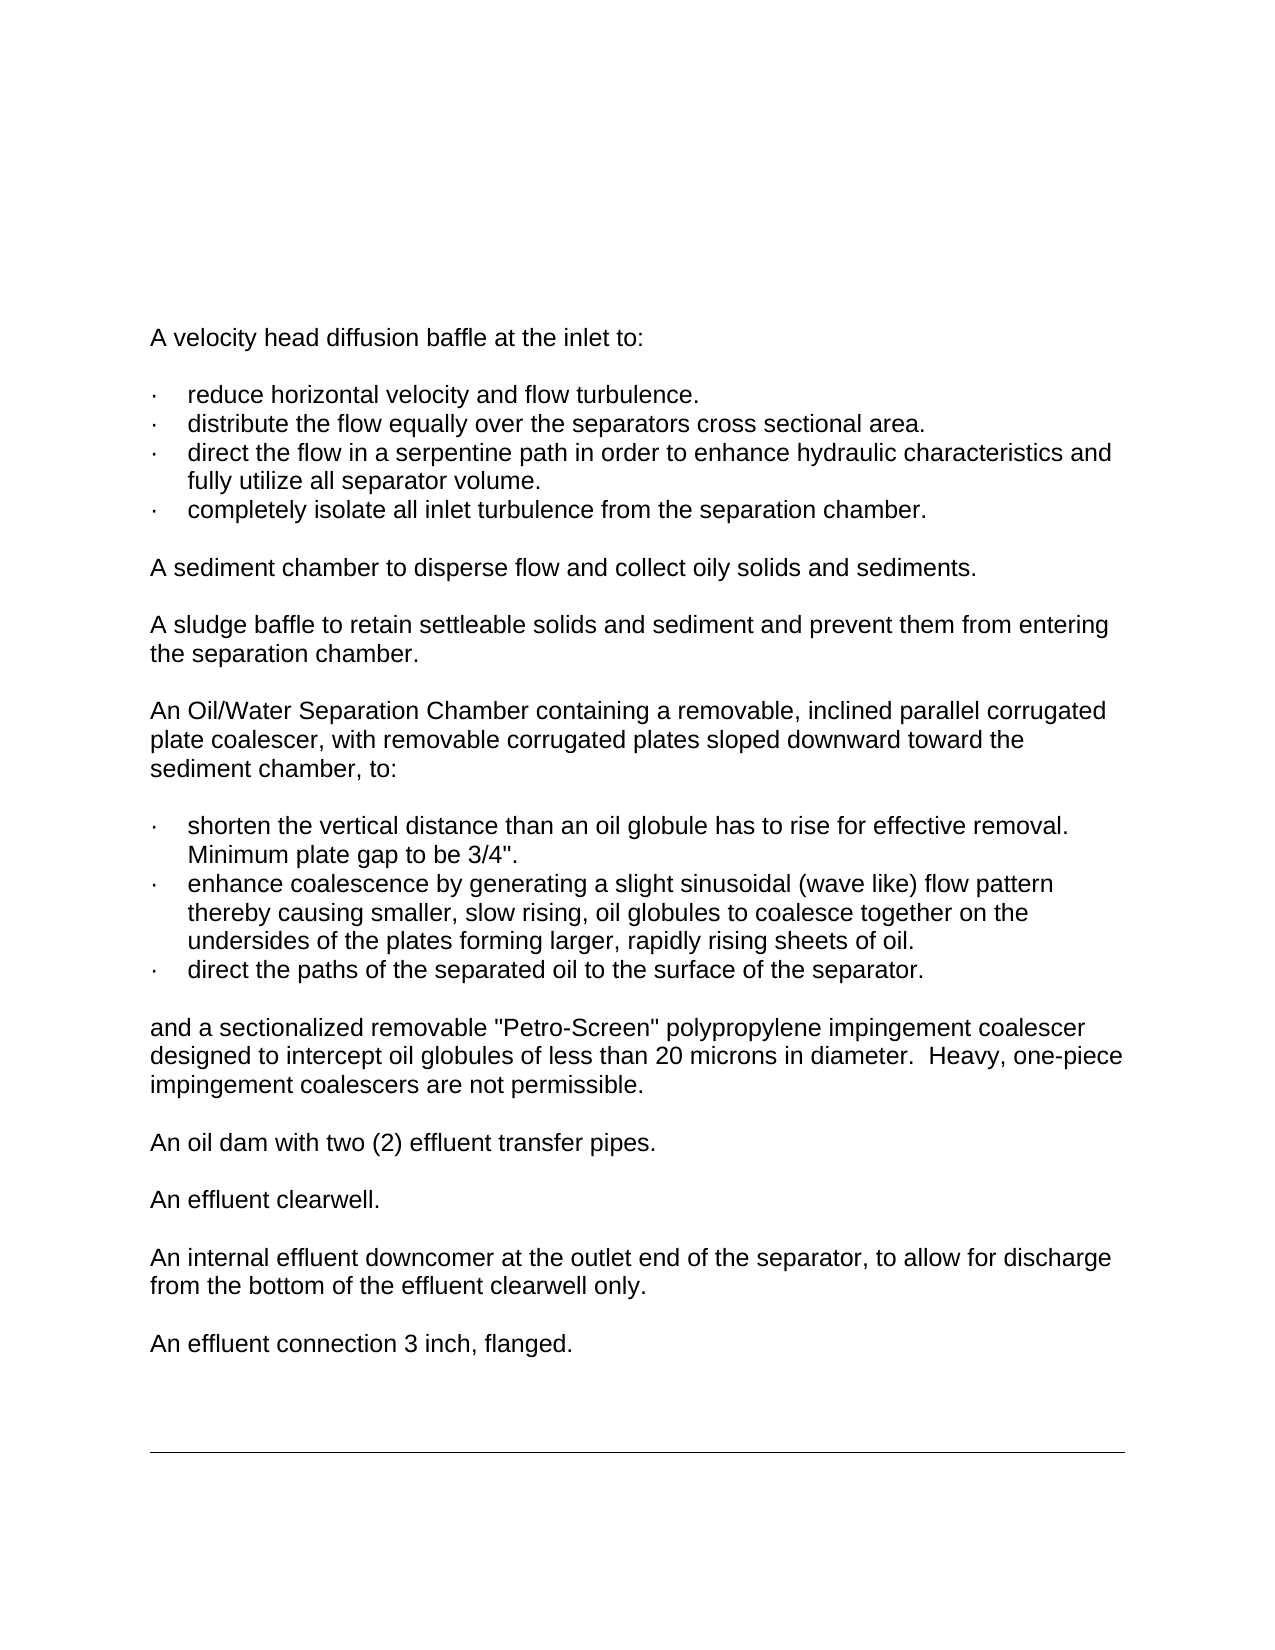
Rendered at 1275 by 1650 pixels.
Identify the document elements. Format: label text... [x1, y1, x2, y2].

text · direct the paths of the separated oil to the surface of the separator. [150, 955, 1125, 984]
text A sludge baffle to retain settleable solids and sediment and prevent them from entering the separation chamber. [150, 610, 1125, 667]
text · shorten the vertical distance than an oil globule has to rise for effective removal. Minimum plate gap to be 3/4". [150, 811, 1125, 869]
text An effluent connection 3 inch, flanged. [150, 1329, 1125, 1357]
text · reduce horizontal velocity and flow turbulence. [150, 380, 1125, 409]
text A velocity head diffusion baffle at the inlet to: [150, 322, 1125, 351]
text · distribute the flow equally over the separators cross sectional area. [150, 409, 1125, 437]
text and a sectionalized removable "Petro-Screen" polypropylene impingement coalescer designed to intercept oil globules of less than 20 microns in diameter. Heavy, one-piece impingement coalescers are not permissible. [150, 1012, 1125, 1099]
text An effluent clearwell. [150, 1185, 1125, 1214]
text · completely isolate all inlet turbulence from the separation chamber. [150, 495, 1125, 524]
text · enhance coalescence by generating a slight sinusoidal (wave like) flow pattern thereby causing smaller, slow rising, oil globules to coalesce together on the undersides of the plates forming larger, rapidly rising sheets of oil. [150, 869, 1125, 955]
text · direct the flow in a serpentine path in order to enhance hydraulic characteristics and fully utilize all separator volume. [150, 437, 1125, 495]
text An oil dam with two (2) effluent transfer pipes. [150, 1127, 1125, 1156]
text A sediment chamber to disperse flow and collect oily solids and sediments. [150, 552, 1125, 581]
text An internal effluent downcomer at the outlet end of the separator, to allow for discharge from the bottom of the effluent clearwell only. [150, 1242, 1125, 1300]
text An Oil/Water Separation Chamber containing a removable, inclined parallel corrugated plate coalescer, with removable corrugated plates sloped downward toward the sediment chamber, to: [150, 696, 1125, 782]
